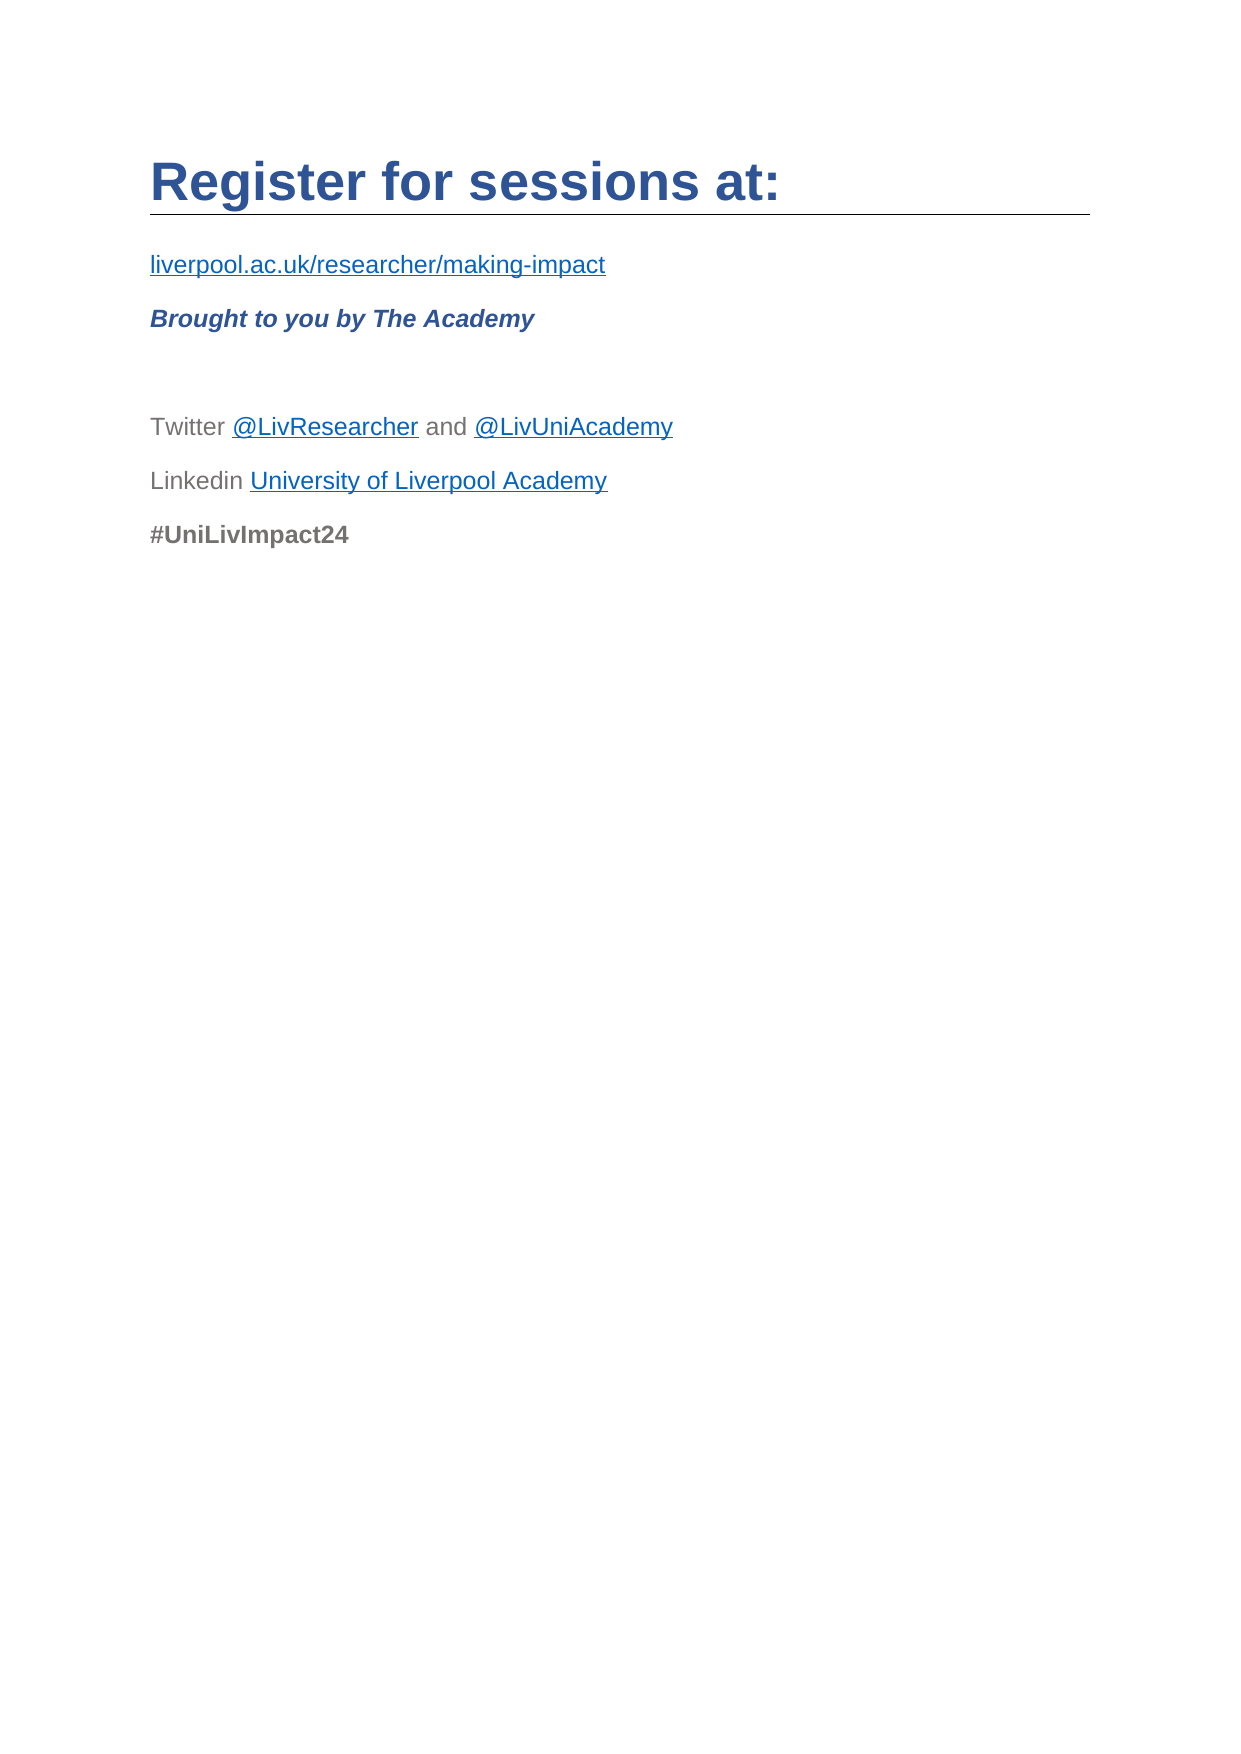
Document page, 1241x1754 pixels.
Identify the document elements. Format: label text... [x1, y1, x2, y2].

text Twitter @LivResearcher and @LivUniAcademy [150, 412, 1090, 441]
subtitle Brought to you by The Academy [150, 304, 1090, 333]
text Linkedin University of Liverpool Academy [150, 466, 1090, 495]
text liverpool.ac.uk/researcher/making-impact [150, 250, 1090, 279]
text #UniLivImpact24 [150, 520, 1090, 549]
subtitle Register for sessions at: [150, 150, 1090, 214]
